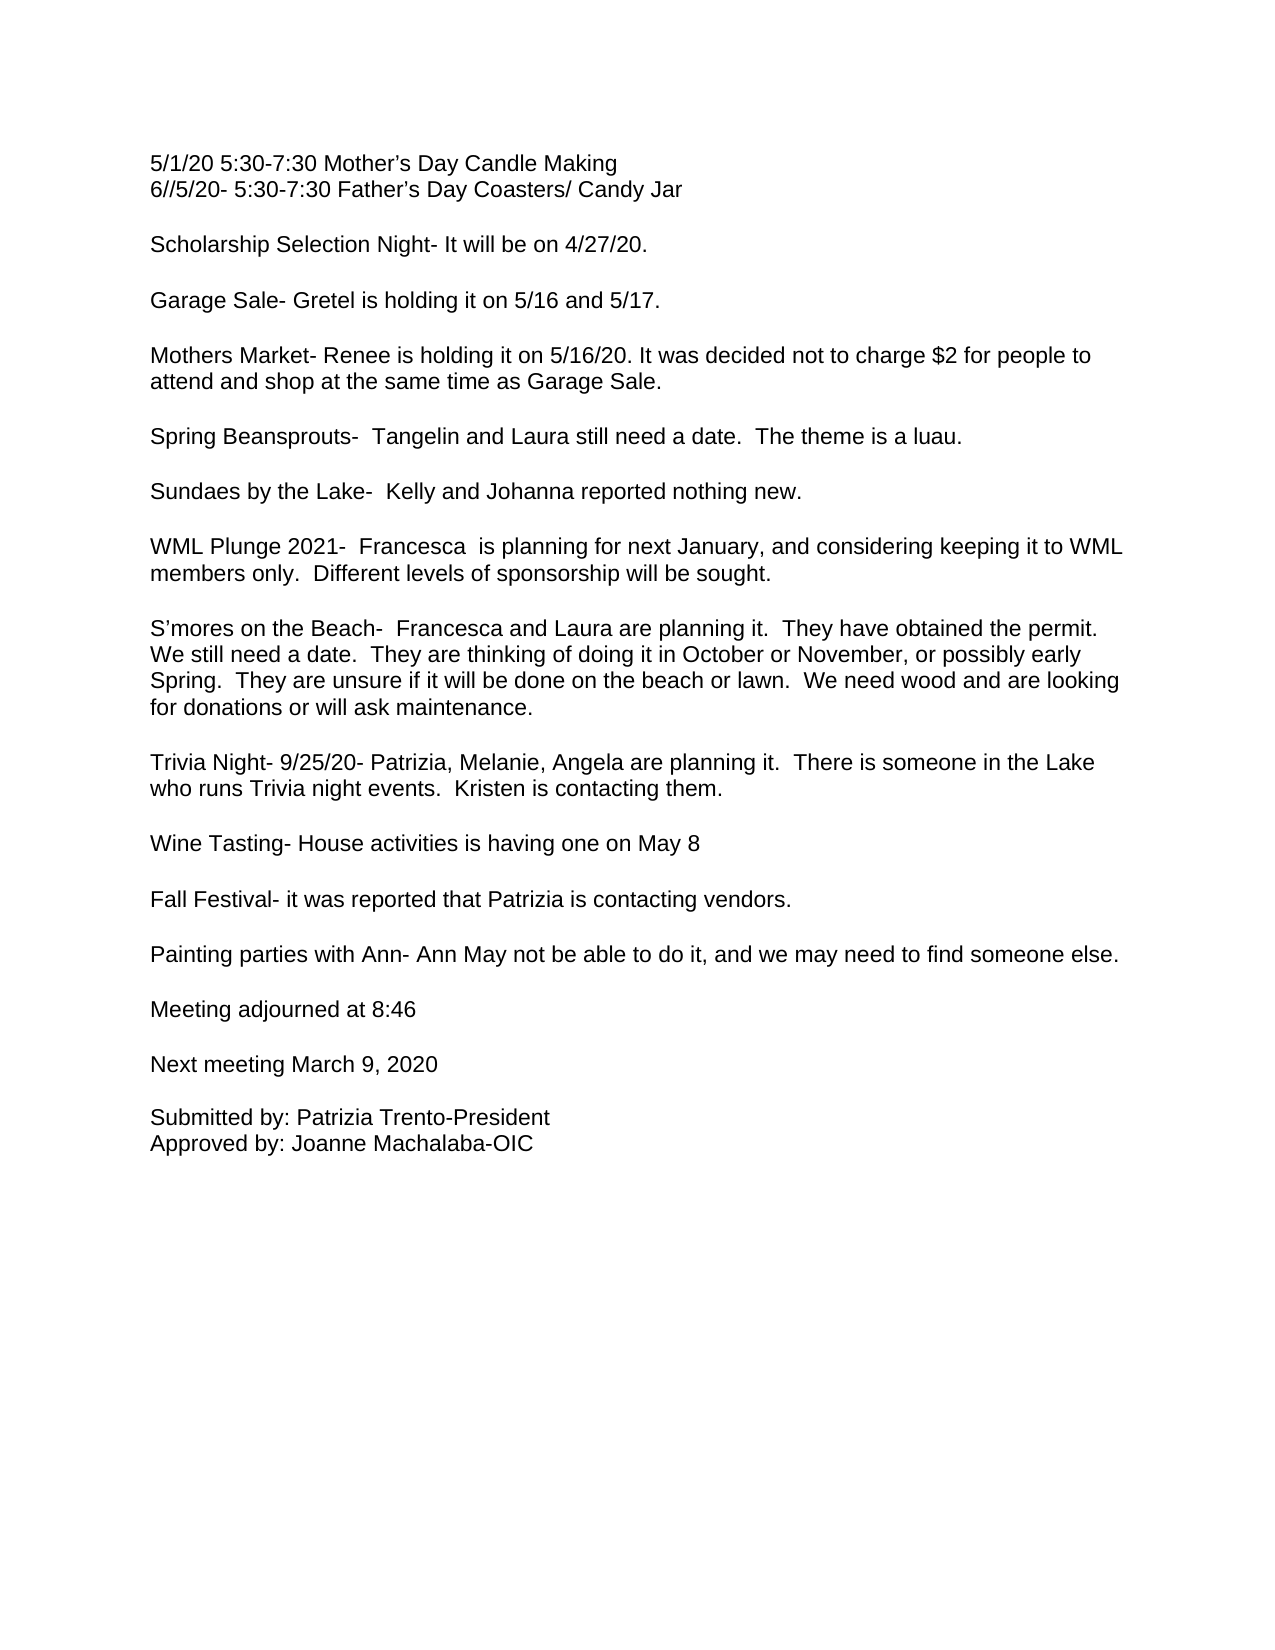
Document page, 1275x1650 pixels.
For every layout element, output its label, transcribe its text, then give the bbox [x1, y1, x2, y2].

text Sundaes by the Lake- Kelly and Johanna reported nothing new. [150, 478, 1125, 504]
text S’mores on the Beach- Francesca and Laura are planning it. They have obtained the permit. We still need a date. They are thinking of doing it in October or November, or possibly early Spring. They are unsure if it will be done on the beach or lawn. We need wood and are looking for donations or will ask maintenance. [150, 615, 1125, 720]
text Approved by: Joanne Machalaba-OIC [150, 1130, 1125, 1156]
text Trivia Night- 9/25/20- Patrizia, Melanie, Angela are planning it. There is someone in the Lake who runs Trivia night events. Kristen is contacting them. [150, 749, 1125, 802]
text 6//5/20- 5:30-7:30 Father’s Day Coasters/ Candy Jar [150, 176, 1125, 203]
text Painting parties with Ann- Ann May not be able to do it, and we may need to find someone else. [150, 941, 1125, 967]
text Next meeting March 9, 2020 [150, 1051, 1125, 1077]
text Spring Beansprouts- Tangelin and Laura still need a date. The theme is a luau. [150, 423, 1125, 449]
text Mothers Market- Renee is holding it on 5/16/20. It was decided not to charge $2 for people to attend and shop at the same time as Garage Sale. [150, 342, 1125, 394]
text Wine Tasting- House activities is having one on May 8 [150, 830, 1125, 857]
text Submitted by: Patrizia Trento-President [150, 1103, 1125, 1130]
text Fall Festival- it was reported that Patrizia is contacting vendors. [150, 886, 1125, 912]
text Scholarship Selection Night- It will be on 4/27/20. [150, 231, 1125, 258]
text WML Plunge 2021- Francesca is planning for next January, and considering keeping it to WML members only. Different levels of sponsorship will be sought. [150, 533, 1125, 586]
text Garage Sale- Gretel is holding it on 5/16 and 5/17. [150, 287, 1125, 313]
text Meeting adjourned at 8:46 [150, 996, 1125, 1022]
text 5/1/20 5:30-7:30 Mother’s Day Candle Making [150, 150, 1125, 176]
